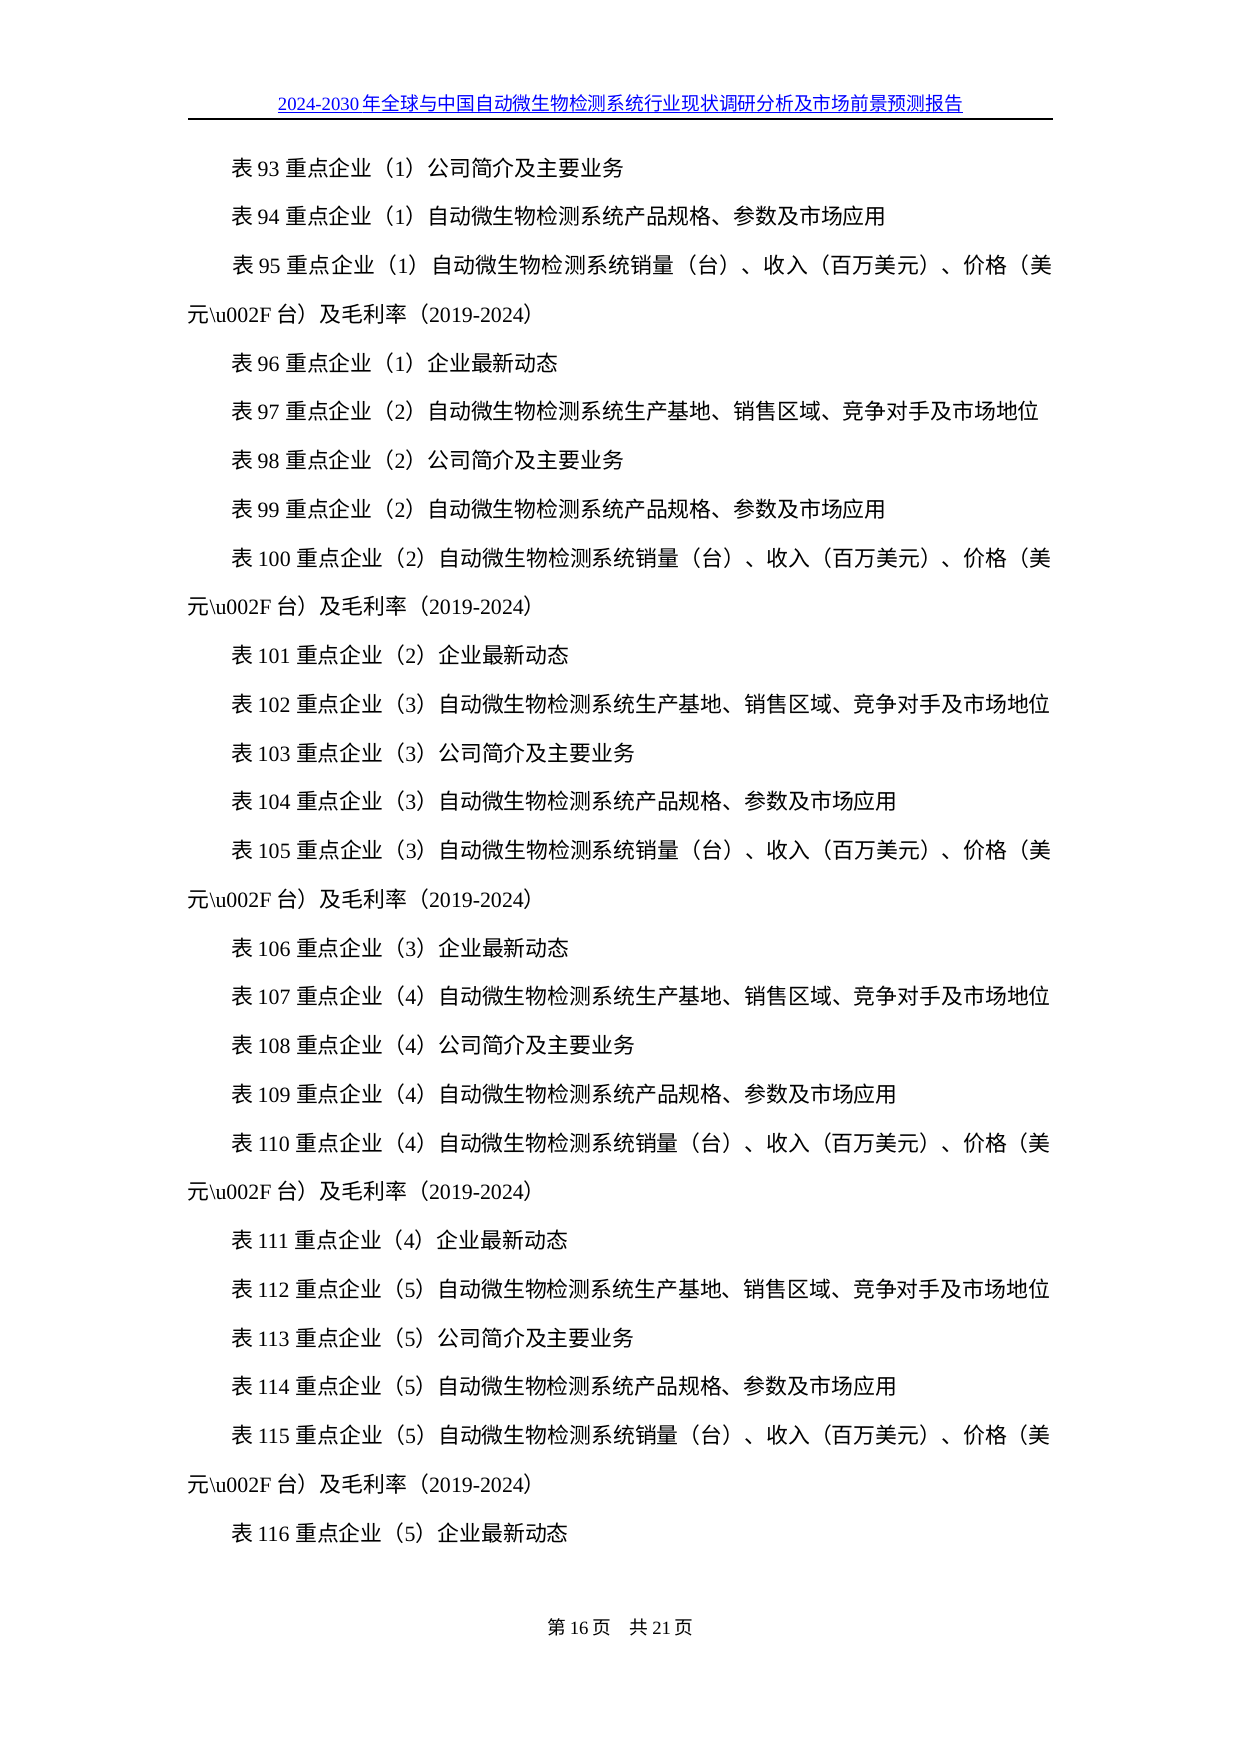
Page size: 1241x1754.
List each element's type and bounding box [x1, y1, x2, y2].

text [187, 150, 1053, 1548]
